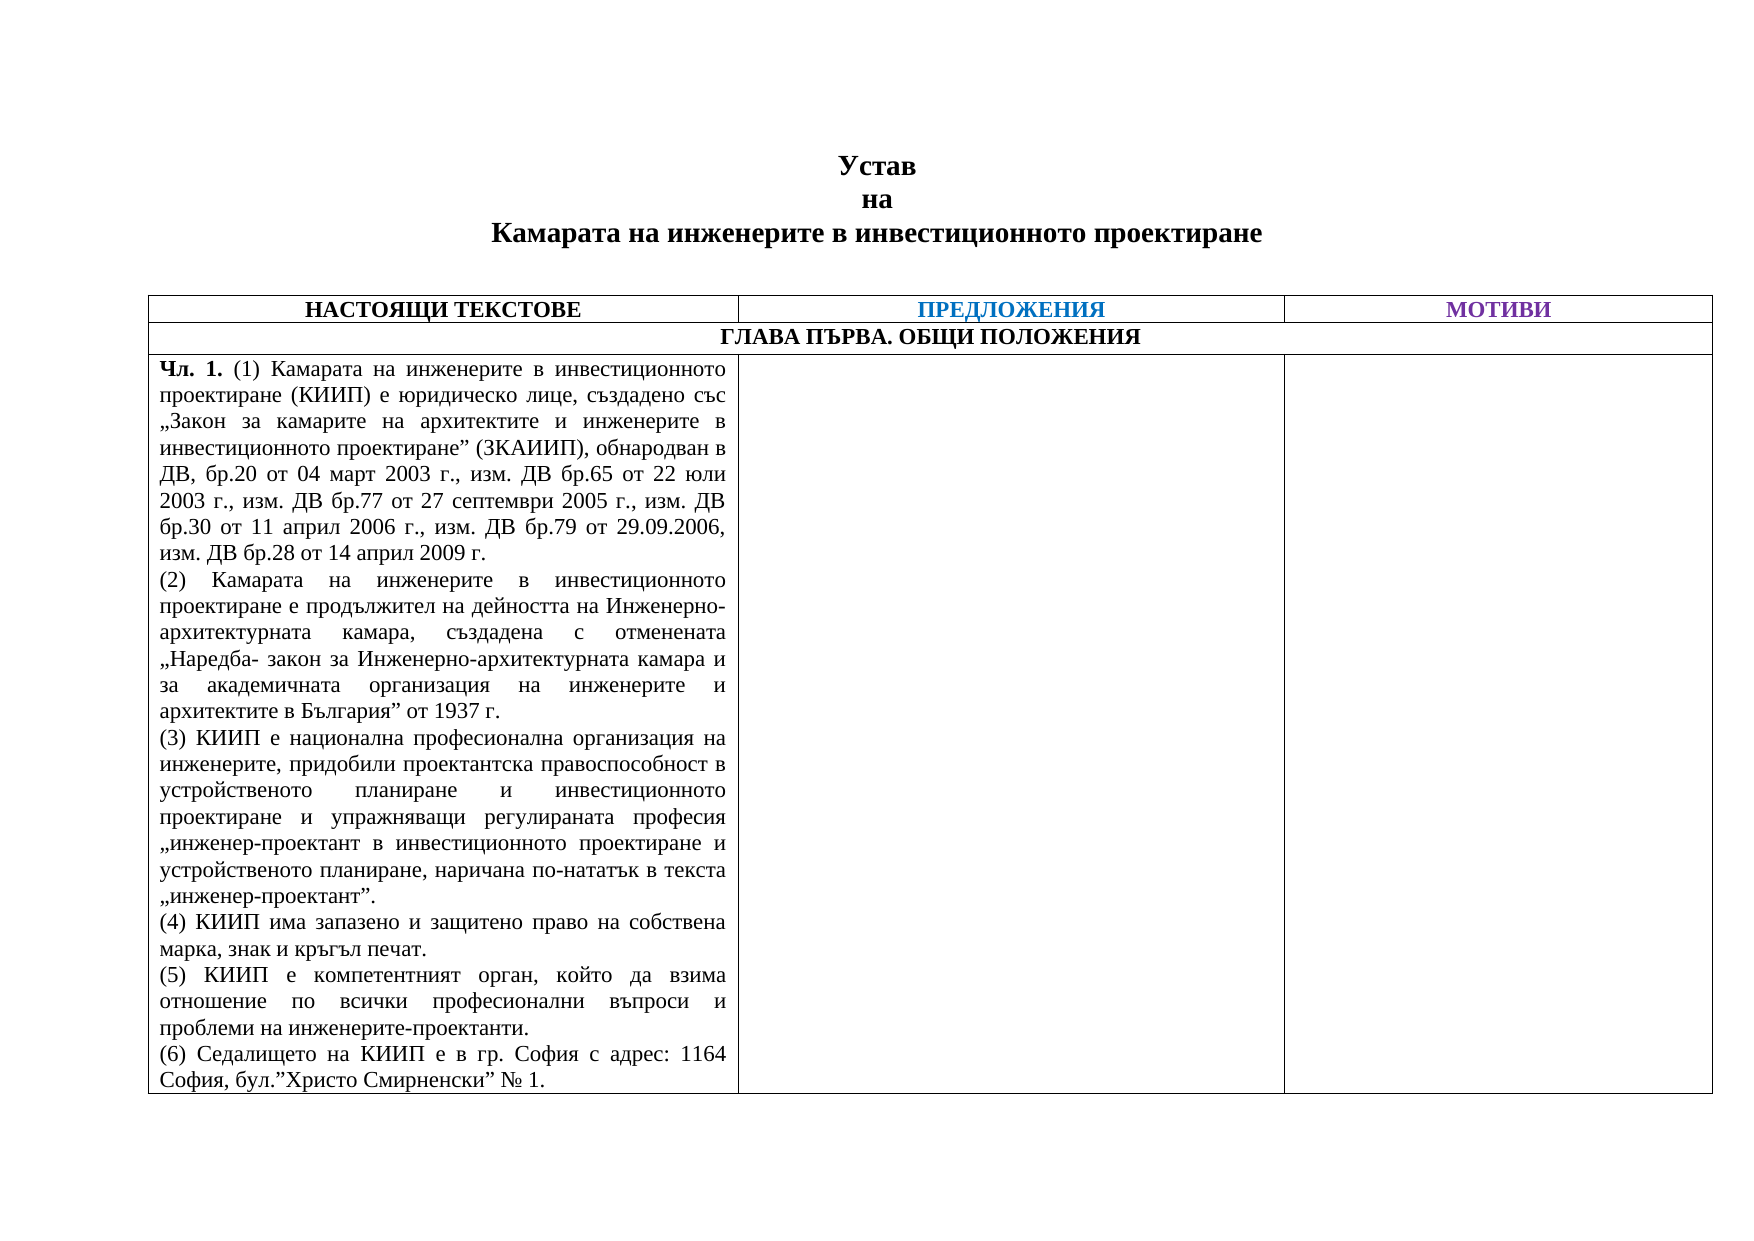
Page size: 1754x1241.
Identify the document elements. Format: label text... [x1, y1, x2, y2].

table_header МОТИВИ [1285, 296, 1712, 322]
table_cell [1285, 355, 1712, 1093]
table_header ПРЕДЛОЖЕНИЯ [739, 296, 1284, 322]
text на [148, 181, 1606, 215]
text Камарата на инженерите в инвестиционното проектиране [148, 215, 1606, 248]
table_cell [739, 355, 1284, 1093]
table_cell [149, 355, 738, 1093]
text Устав [148, 148, 1606, 181]
table_cell ГЛАВА ПЪРВА. ОБЩИ ПОЛОЖЕНИЯ [149, 323, 1712, 354]
table_header НАСТОЯЩИ ТЕКСТОВЕ [149, 296, 738, 322]
